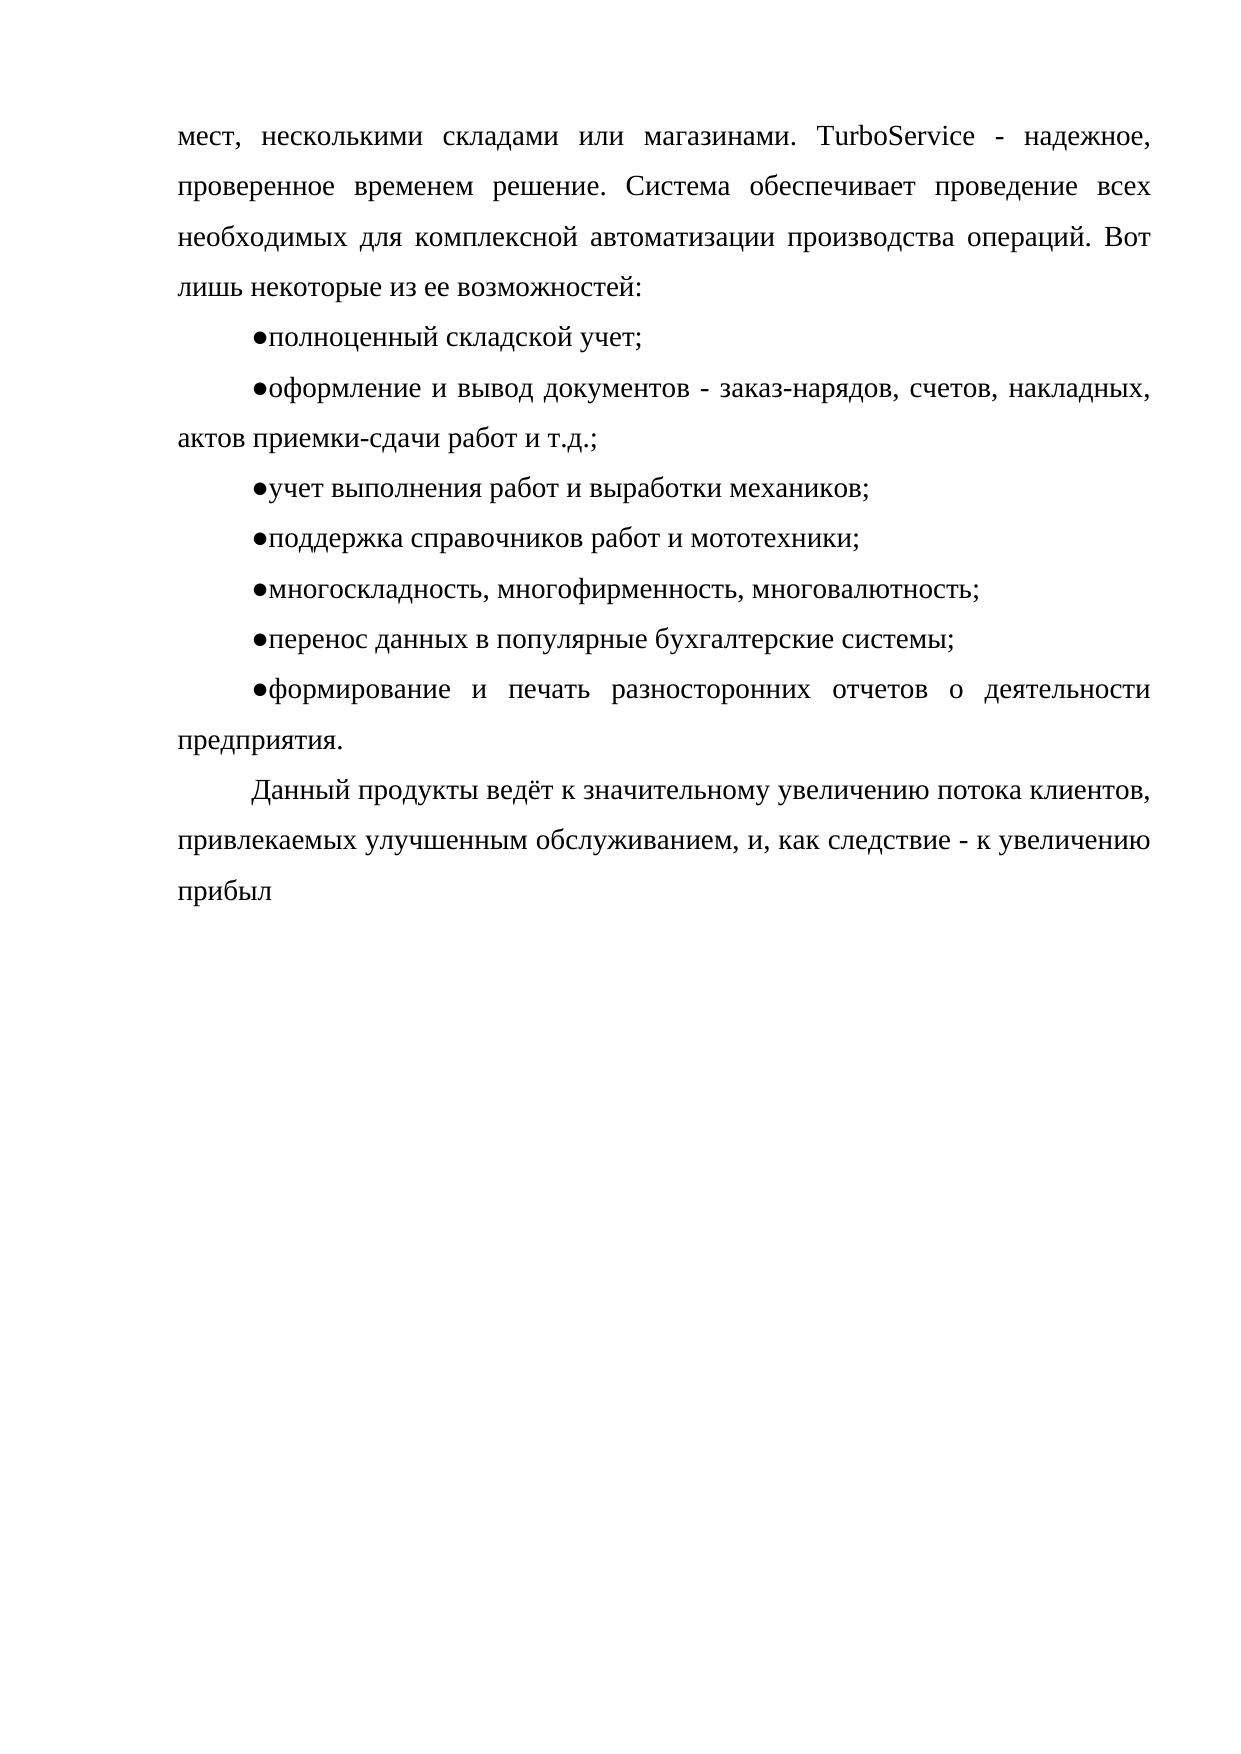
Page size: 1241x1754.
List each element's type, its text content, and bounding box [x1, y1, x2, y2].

text ●оформление и вывод документов - заказ-нарядов, счетов, накладных, актов приемки-сдачи работ и т.д.; [177, 370, 1152, 453]
text ●полноценный складской учет; [177, 319, 1152, 353]
text ●формирование и печать разносторонних отчетов о деятельности предприятия. [177, 672, 1152, 755]
text ●перенос данных в популярные бухгалтерские системы; [177, 621, 1152, 655]
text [177, 118, 1152, 303]
text Данный продукты ведёт к значительному увеличению потока клиентов, привлекаемых улучшенным обслуживанием, и, как следствие - к увеличению прибыл [177, 772, 1152, 906]
text ●учет выполнения работ и выработки механиков; [177, 470, 1152, 504]
text ●поддержка справочников работ и мототехники; [177, 521, 1152, 554]
text ●многоскладность, многофирменность, многовалютность; [177, 571, 1152, 604]
